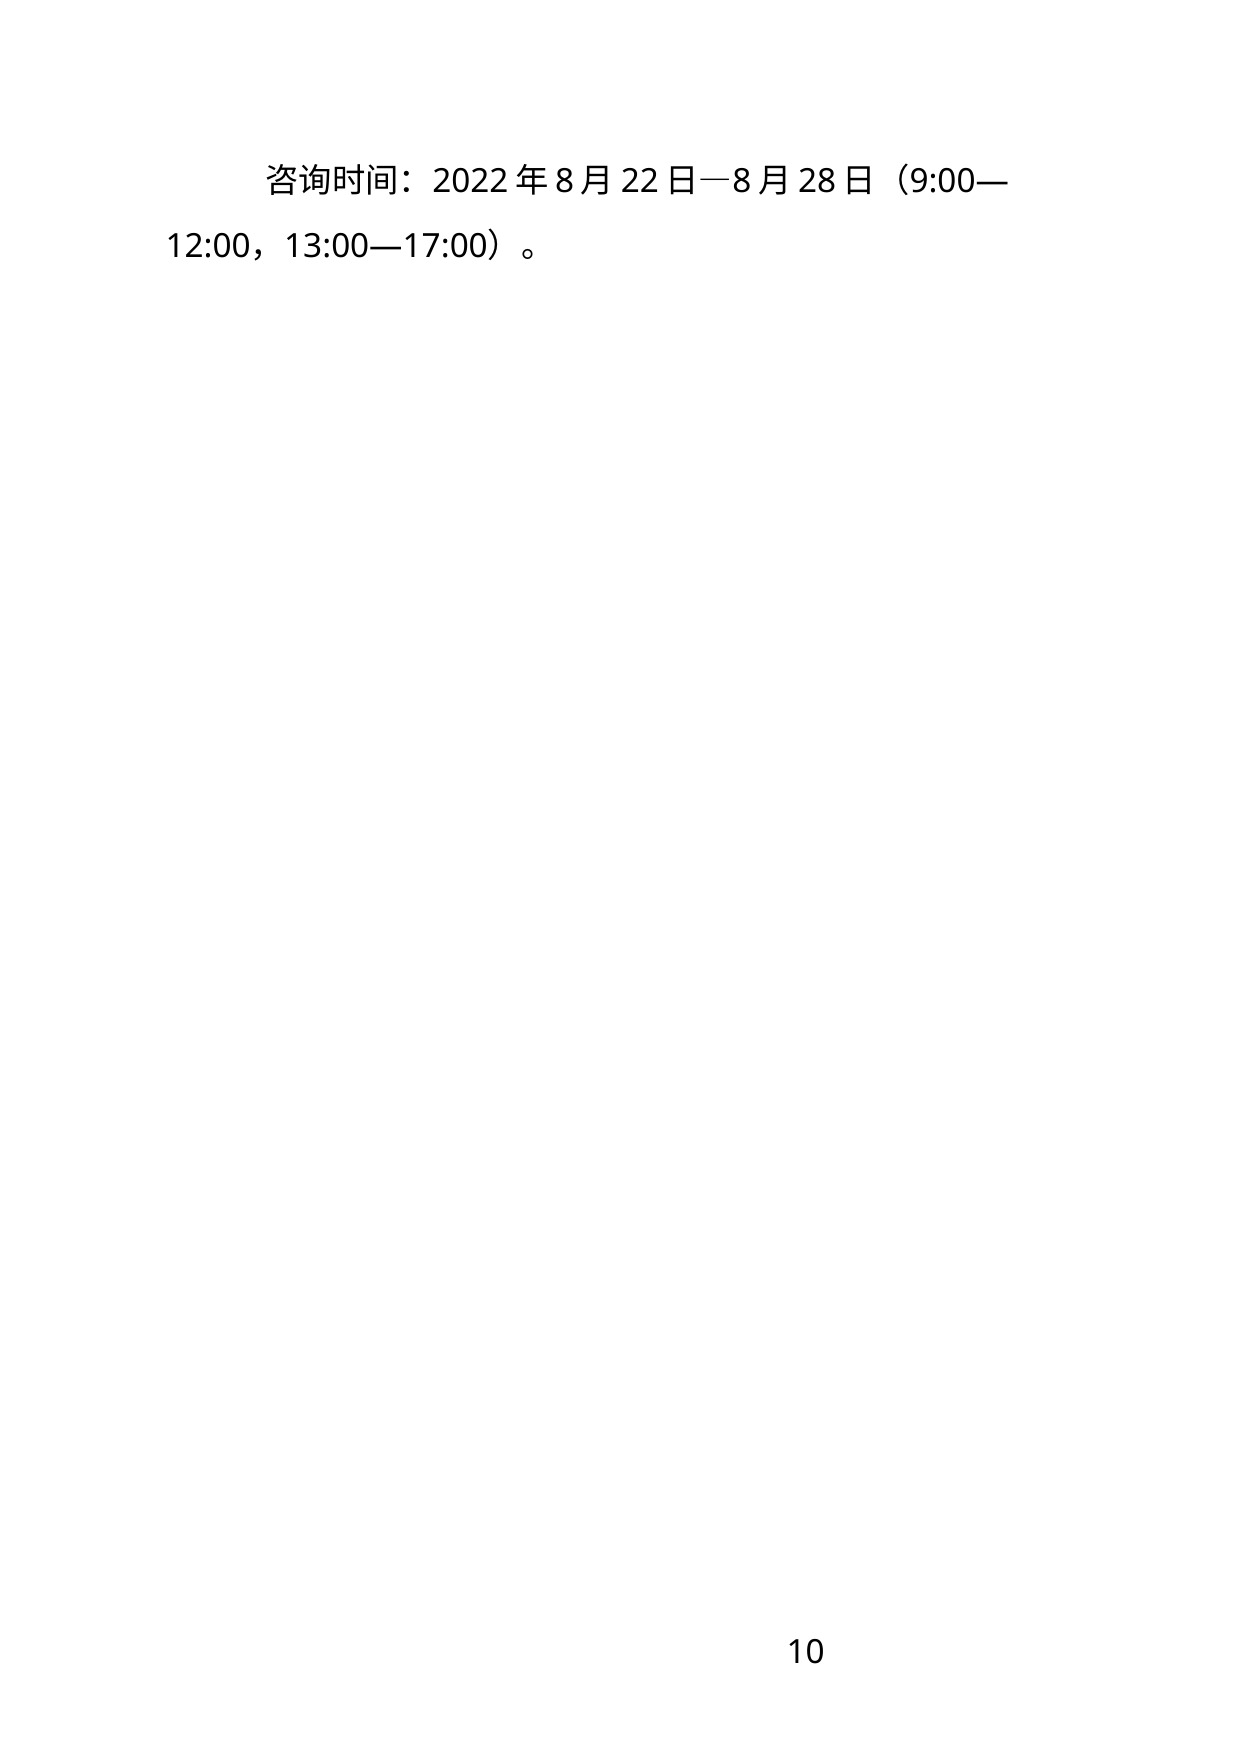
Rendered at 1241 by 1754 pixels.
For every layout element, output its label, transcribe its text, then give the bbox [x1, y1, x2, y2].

text 咨询时间：2022年8月22日—8月28日（9:00—12:00，13:00—17:00）。 [165, 146, 1087, 276]
